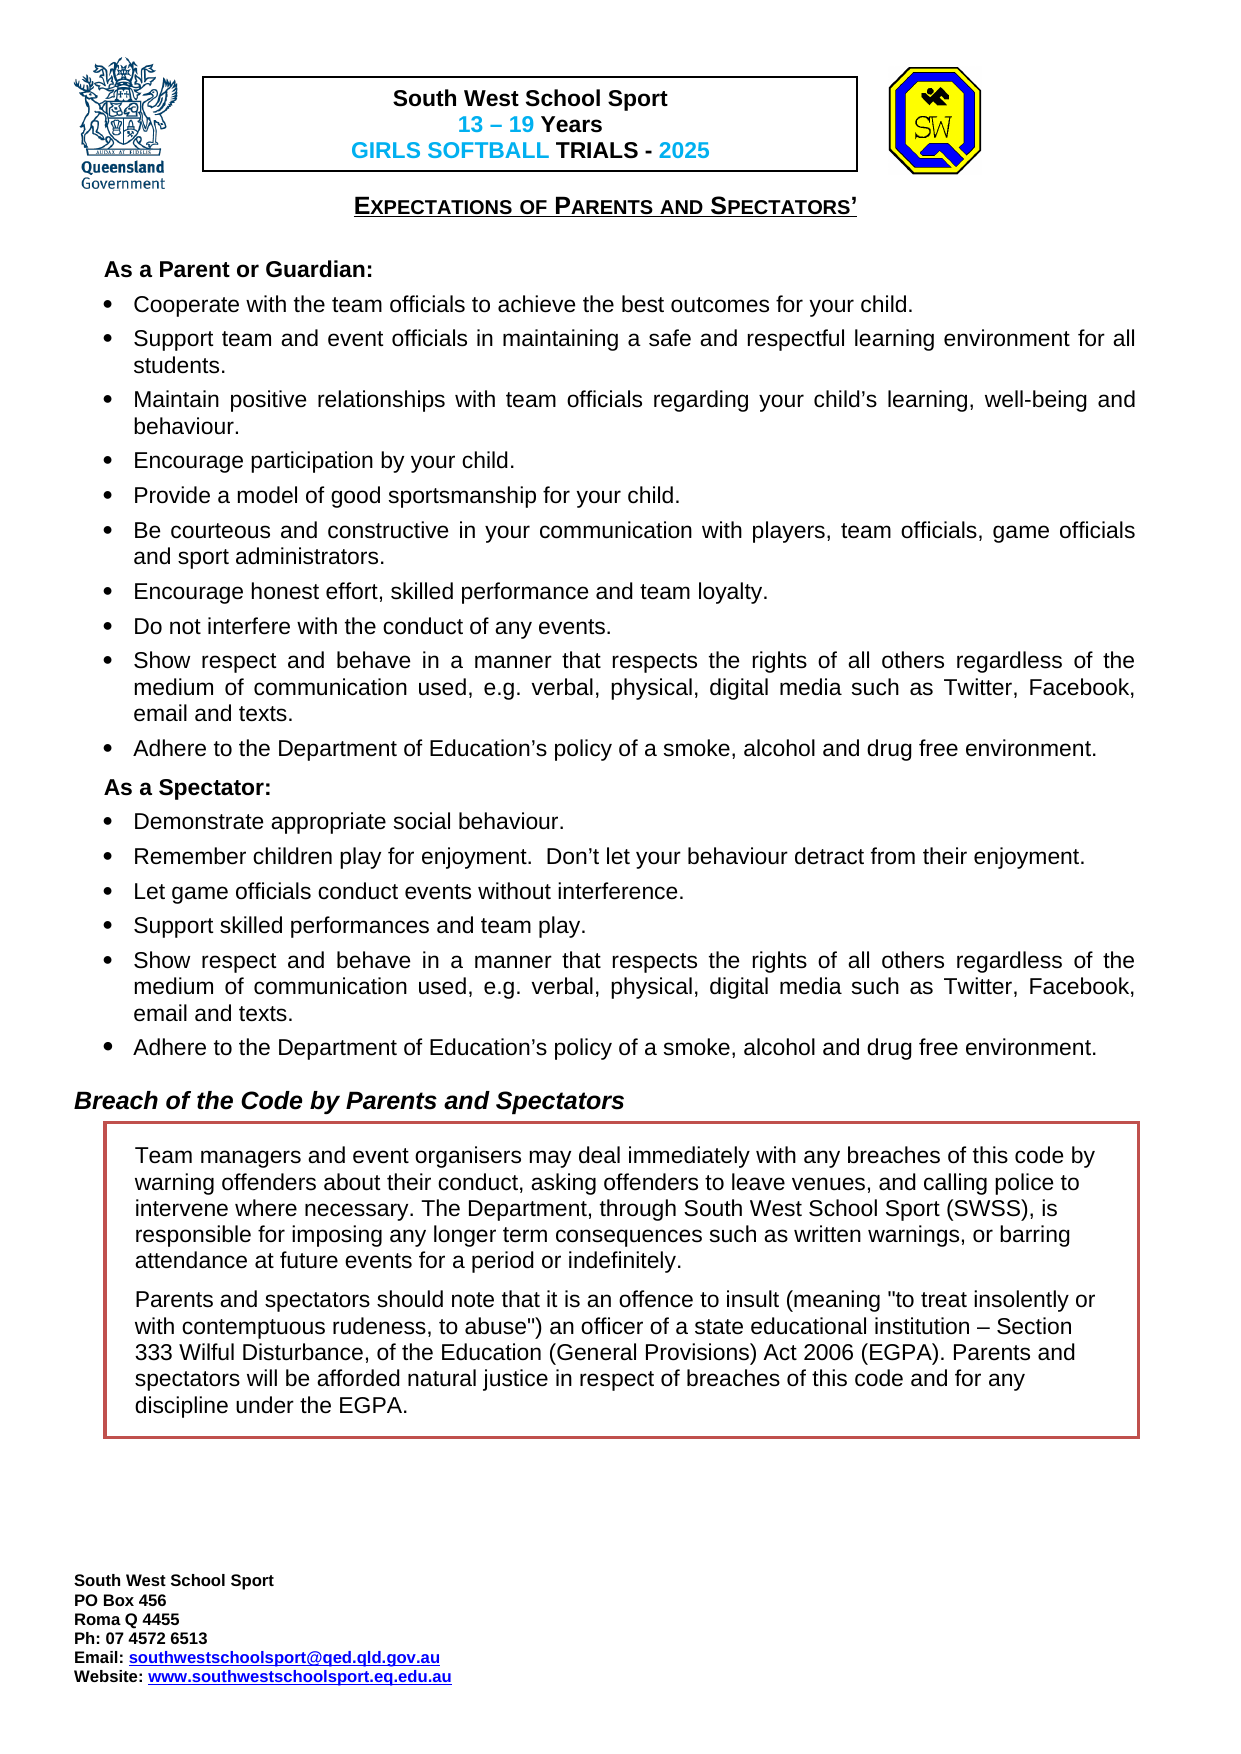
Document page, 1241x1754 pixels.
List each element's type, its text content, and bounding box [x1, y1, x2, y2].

text Maintain positive relationships with team officials regarding your child’s learning, well-being and behaviour. [103, 386, 1137, 439]
text Let game officials conduct events without interference. [103, 878, 1137, 904]
text Adhere to the Department of Education’s policy of a smoke, alcohol and drug free environment. [103, 735, 1137, 761]
text Remember children play for enjoyment. Don’t let your behaviour detract from their enjoyment. [103, 843, 1137, 869]
text As a Parent or Guardian: [103, 256, 1137, 282]
text Do not interfere with the conduct of any events. [103, 613, 1137, 639]
text Encourage participation by your child. [103, 447, 1137, 474]
text Cooperate with the team officials to achieve the best outcomes for your child. [103, 291, 1137, 317]
picture [73, 57, 178, 189]
text As a Spectator: [103, 773, 1137, 800]
text Encourage honest effort, skilled performance and team loyalty. [103, 578, 1137, 604]
subtitle Breach of the Code by Parents and Spectators [74, 1086, 1137, 1115]
text Be courteous and constructive in your communication with players, team officials, game officials and sport administrators. [103, 517, 1137, 569]
subtitle Expectations of Parents and Spectators’ [74, 191, 1137, 219]
picture [888, 66, 982, 175]
table_header Team managers and event organisers may deal immediately with any breaches of this code by warning offenders about their conduct, asking offenders to leave venues, and calling police to intervene where necessary. The Department, through South West School Sport (SWSS), is responsible for imposing any longer term consequences such as written warnings, or barring attendance at future events for a period or indefinitely. Parents and spectators should note that it is an offence to insult (meaning "to treat insolently or with contemptuous rudeness, to abuse") an officer of a state educational institution – Section 333 Wilful Disturbance, of the Education (General Provisions) Act 2006 (EGPA). Parents and spectators will be afforded natural justice in respect of breaches of this code and for any discipline under the EGPA. [107, 1124, 1137, 1436]
text Provide a model of good sportsmanship for your child. [103, 482, 1137, 508]
text Show respect and behave in a manner that respects the rights of all others regardless of the medium of communication used, e.g. verbal, physical, digital media such as Twitter, Facebook, email and texts. [103, 647, 1137, 726]
text Demonstrate appropriate social behaviour. [103, 808, 1137, 834]
text Adhere to the Department of Education’s policy of a smoke, alcohol and drug free environment. [103, 1034, 1137, 1061]
text Support skilled performances and team play. [103, 912, 1137, 939]
text Support team and event officials in maintaining a safe and respectful learning environment for all students. [103, 325, 1137, 378]
text Show respect and behave in a manner that respects the rights of all others regardless of the medium of communication used, e.g. verbal, physical, digital media such as Twitter, Facebook, email and texts. [103, 947, 1137, 1026]
